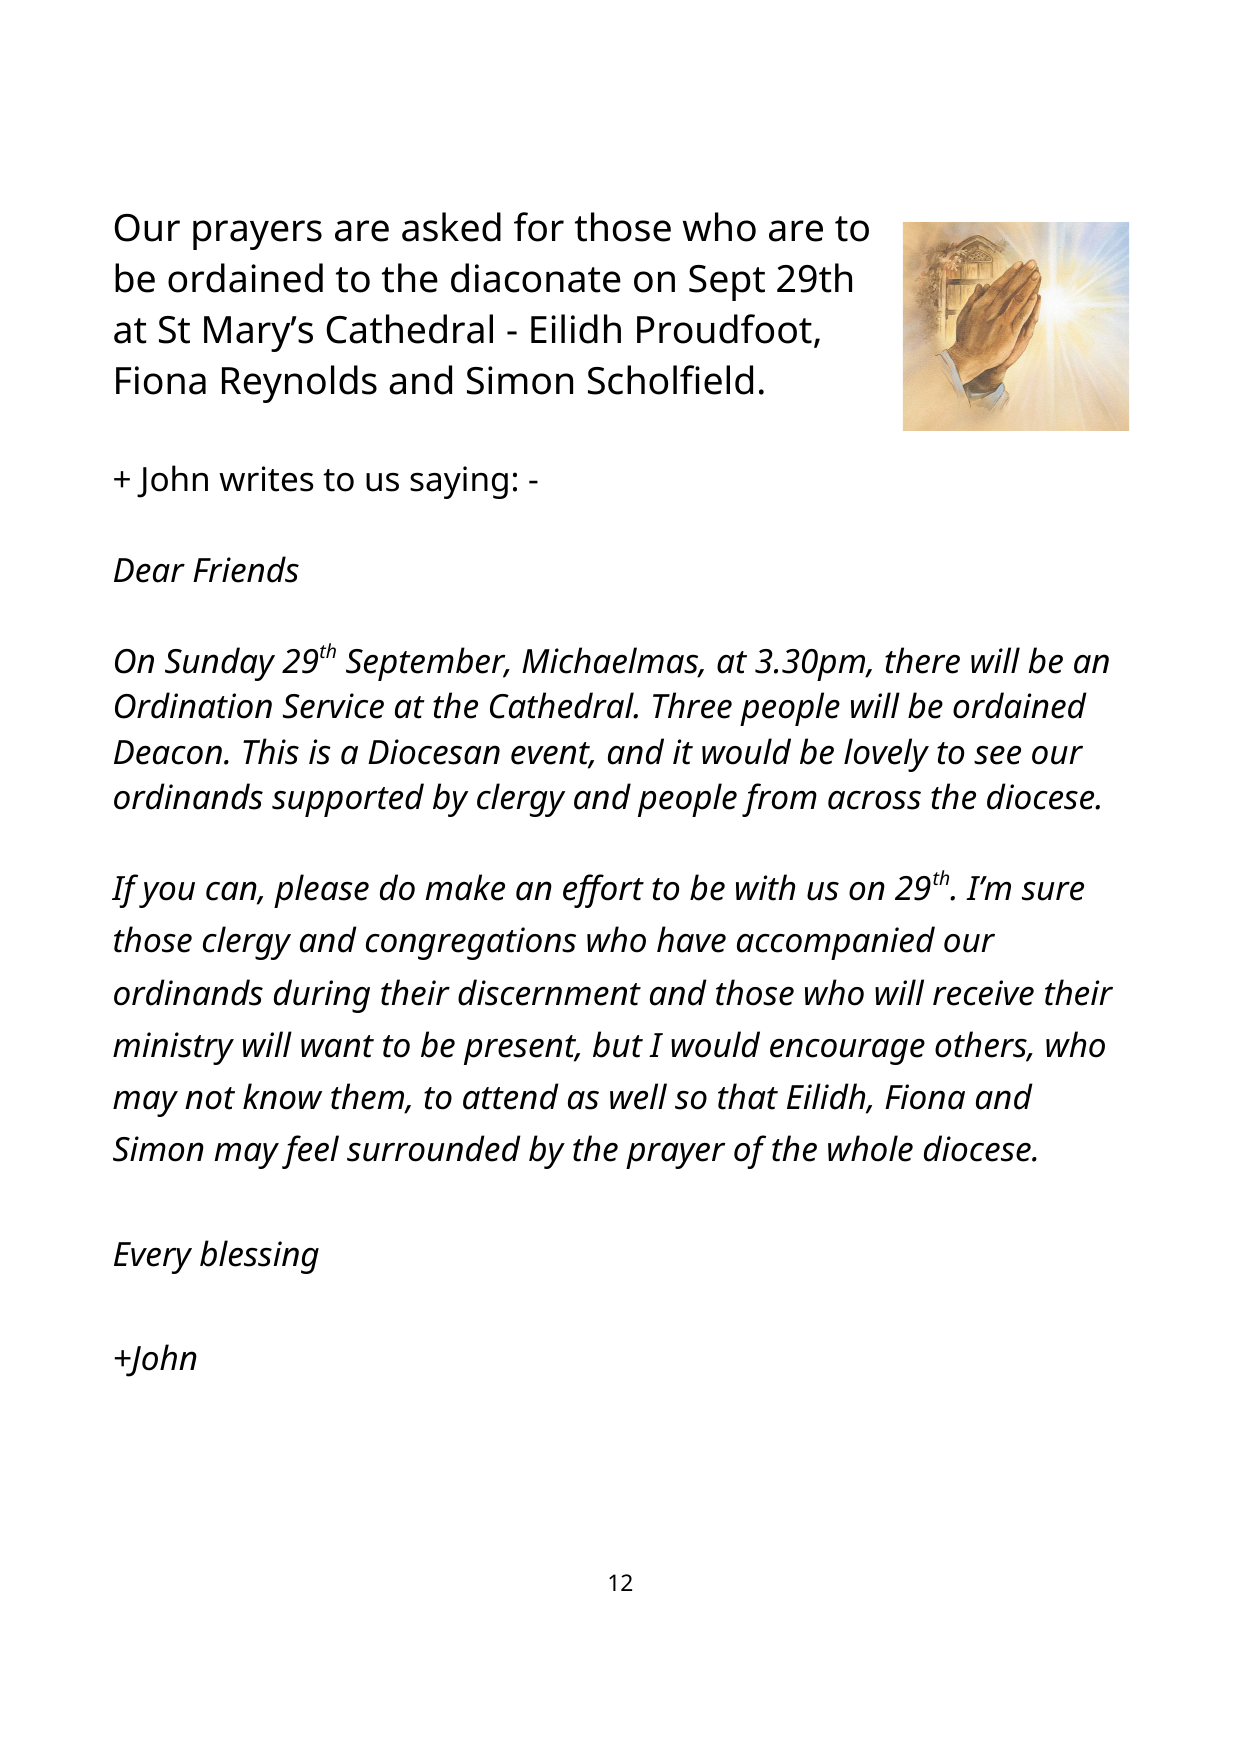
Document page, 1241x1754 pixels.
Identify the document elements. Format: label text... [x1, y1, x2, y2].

list +John [112, 1335, 1128, 1380]
picture [902, 222, 1130, 431]
list If you can, please do make an effort to be with us on 29th. I’m sure those clergy and congregations who have accompanied our ordinands during their discernment and those who will receive their ministry will want to be present, but I would encourage others, who may not know them, to attend as well so that Eilidh, Fiona and Simon may feel surrounded by the prayer of the whole diocese. [112, 865, 1128, 1171]
list Every blessing [112, 1230, 1128, 1276]
list Our prayers are asked for those who are to be ordained to the diaconate on Sept 29th at St Mary’s Cathedral - Eilidh Proudfoot, Fiona Reynolds and Simon Scholfield. [112, 201, 1128, 405]
list On Sunday 29th September, Michaelmas, at 3.30pm, there will be an Ordination Service at the Cathedral. Three people will be ordained Deacon. This is a Diocesan event, and it would be lovely to see our ordinands supported by clergy and people from across the diocese. [112, 638, 1128, 819]
list Dear Friends [112, 547, 1128, 592]
list + John writes to us saying: - [112, 456, 1128, 502]
